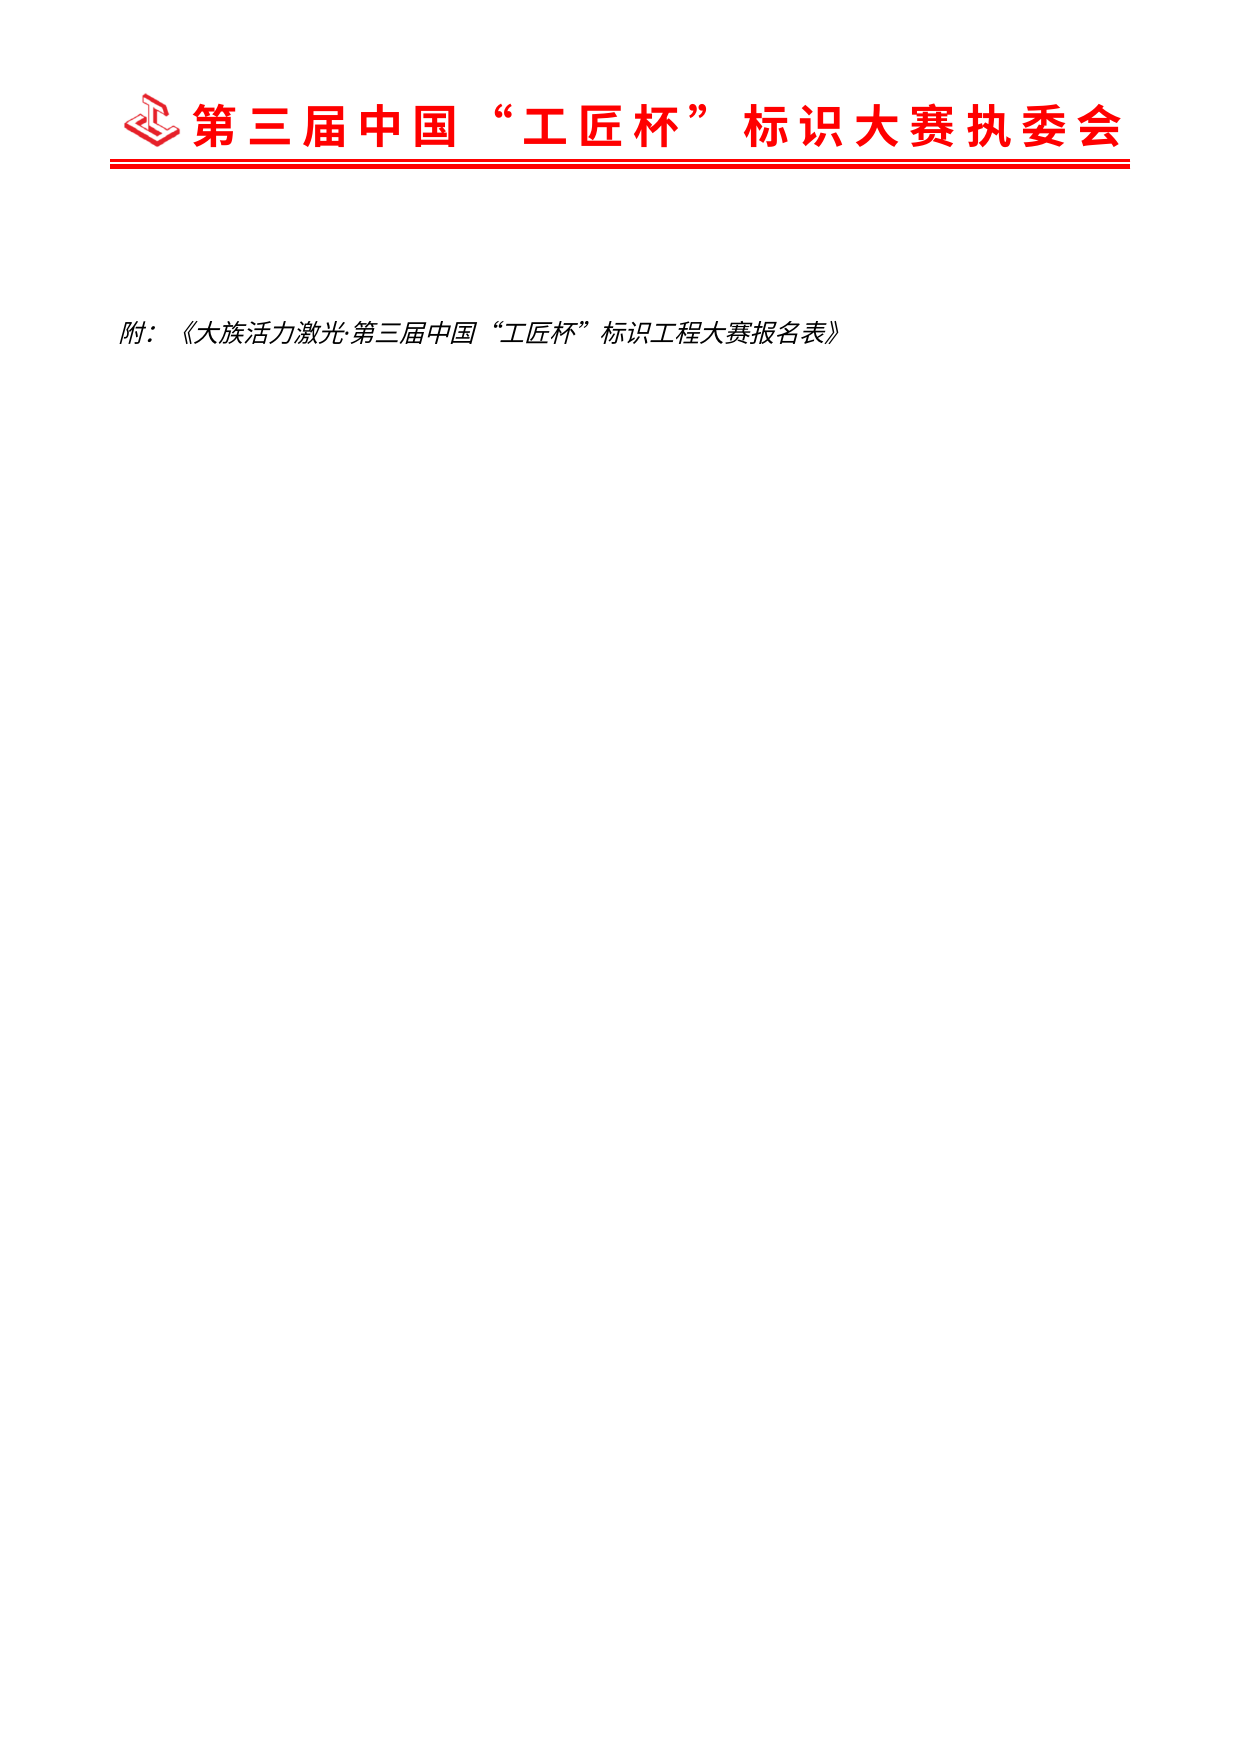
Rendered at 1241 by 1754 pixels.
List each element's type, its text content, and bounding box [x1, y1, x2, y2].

text 附：《大族活力激光·第三届中国“工匠杯”标识工程大赛报名表》 [118, 314, 1113, 350]
picture [118, 88, 189, 149]
